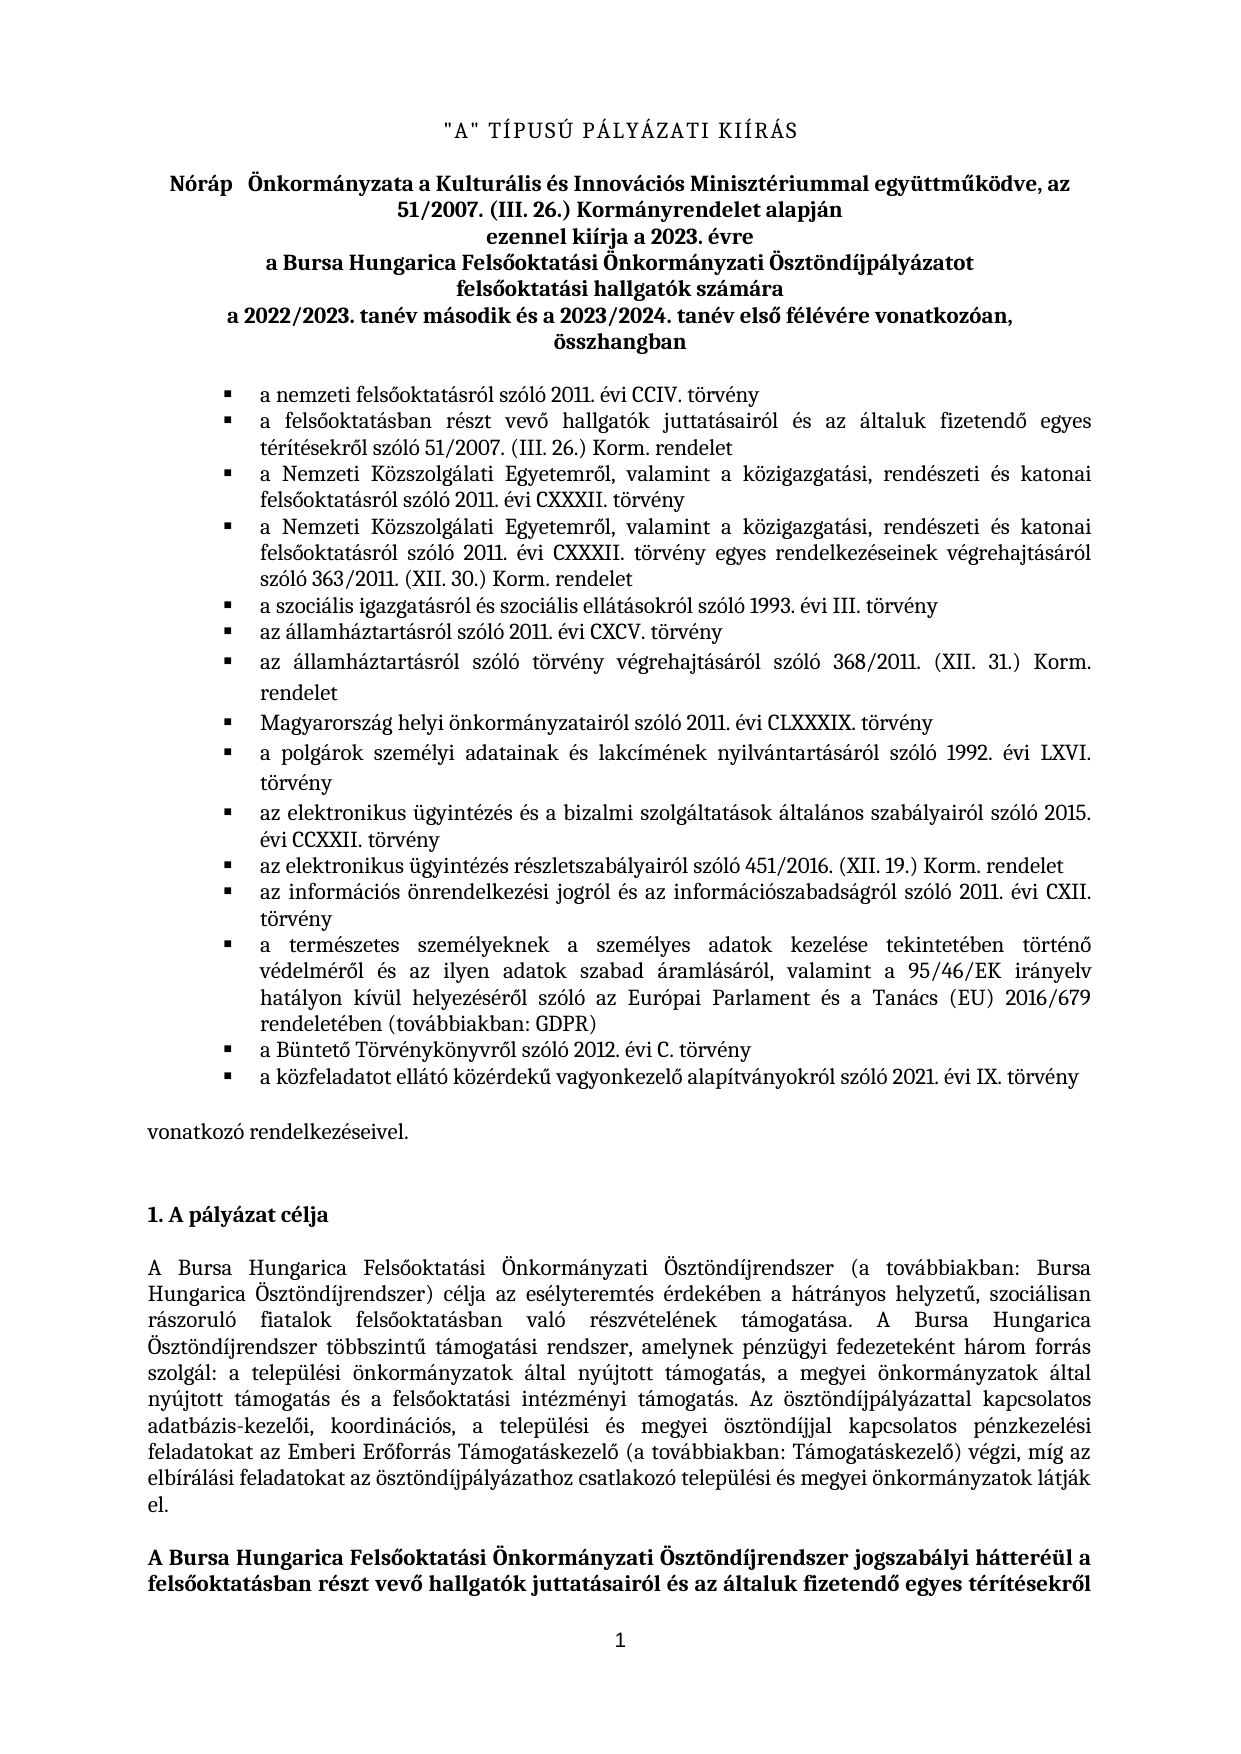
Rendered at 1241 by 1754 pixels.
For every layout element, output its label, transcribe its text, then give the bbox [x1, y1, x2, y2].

list Magyarország helyi önkormányzatairól szóló 2011. évi CLXXXIX. törvény [222, 709, 1092, 736]
list az államháztartásról szóló törvény végrehajtásáról szóló 368/2011. (XII. 31.) Korm. rendelet [222, 649, 1092, 706]
list a Büntető Törvénykönyvről szóló 2012. évi C. törvény [222, 1037, 1092, 1064]
text Nóráp Önkormányzata a Kulturális és Innovációs Minisztériummal együttműködve, az 51/2007. (III. 26.) Kormányrendelet alapján [148, 171, 1092, 223]
list a nemzeti felsőoktatásról szóló 2011. évi CCIV. törvény [222, 382, 1092, 408]
list a Nemzeti Közszolgálati Egyetemről, valamint a közigazgatási, rendészeti és katonai felsőoktatásról szóló 2011. évi CXXXII. törvény egyes rendelkezéseinek végrehajtásáról szóló 363/2011. (XII. 30.) Korm. rendelet [222, 513, 1092, 592]
list az információs önrendelkezési jogról és az információszabadságról szóló 2011. évi CXII. törvény [222, 879, 1092, 932]
text a Bursa Hungarica Felsőoktatási Önkormányzati Ösztöndíjpályázatot [148, 250, 1092, 276]
text a 2022/2023. tanév második és a 2023/2024. tanév első félévére vonatkozóan, [148, 303, 1092, 329]
text vonatkozó rendelkezéseivel. [148, 1119, 1092, 1145]
list a közfeladatot ellátó közérdekű vagyonkezelő alapítványokról szóló 2021. évi IX. törvény [222, 1064, 1092, 1090]
list a Nemzeti Közszolgálati Egyetemről, valamint a közigazgatási, rendészeti és katonai felsőoktatásról szóló 2011. évi CXXXII. törvény [222, 461, 1092, 513]
list a természetes személyeknek a személyes adatok kezelése tekintetében történő védelméről és az ilyen adatok szabad áramlásáról, valamint a 95/46/EK irányelv hatályon kívül helyezéséről szóló az Európai Parlament és a Tanács (EU) 2016/679 rendeletében (továbbiakban: GDPR) [222, 932, 1092, 1037]
list az elektronikus ügyintézés részletszabályairól szóló 451/2016. (XII. 19.) Korm. rendelet [222, 853, 1092, 879]
list az elektronikus ügyintézés és a bizalmi szolgáltatások általános szabályairól szóló 2015. évi CCXXII. törvény [222, 800, 1092, 853]
subtitle "A" TÍPUSÚ PÁLYÁZATI KIÍRÁS [148, 118, 1092, 144]
text összhangban [148, 329, 1092, 355]
list a szociális igazgatásról és szociális ellátásokról szóló 1993. évi III. törvény [222, 592, 1092, 619]
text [148, 1544, 1092, 1597]
text felsőoktatási hallgatók számára [148, 276, 1092, 303]
text ezennel kiírja a 2023. évre [148, 223, 1092, 250]
list a polgárok személyi adatainak és lakcímének nyilvántartásáról szóló 1992. évi LXVI. törvény [222, 740, 1092, 796]
text A Bursa Hungarica Felsőoktatási Önkormányzati Ösztöndíjrendszer (a továbbiakban: Bursa Hungarica Ösztöndíjrendszer) célja az esélyteremtés érdekében a hátrányos helyzetű, szociálisan rászoruló fiatalok felsőoktatásban való részvételének támogatása. A Bursa Hungarica Ösztöndíjrendszer többszintű támogatási rendszer, amelynek pénzügyi fedezeteként három forrás szolgál: a települési önkormányzatok által nyújtott támogatás, a megyei önkormányzatok által nyújtott támogatás és a felsőoktatási intézményi támogatás. Az ösztöndíjpályázattal kapcsolatos adatbázis-kezelői, koordinációs, a települési és megyei ösztöndíjjal kapcsolatos pénzkezelési feladatokat az Emberi Erőforrás Támogatáskezelő (a továbbiakban: Támogatáskezelő) végzi, míg az elbírálási feladatokat az ösztöndíjpályázathoz csatlakozó települési és megyei önkormányzatok látják el. [148, 1254, 1092, 1518]
list az államháztartásról szóló 2011. évi CXCV. törvény [222, 619, 1092, 645]
text 1. A pályázat célja [148, 1202, 1092, 1228]
list a felsőoktatásban részt vevő hallgatók juttatásairól és az általuk fizetendő egyes térítésekről szóló 51/2007. (III. 26.) Korm. rendelet [222, 408, 1092, 461]
